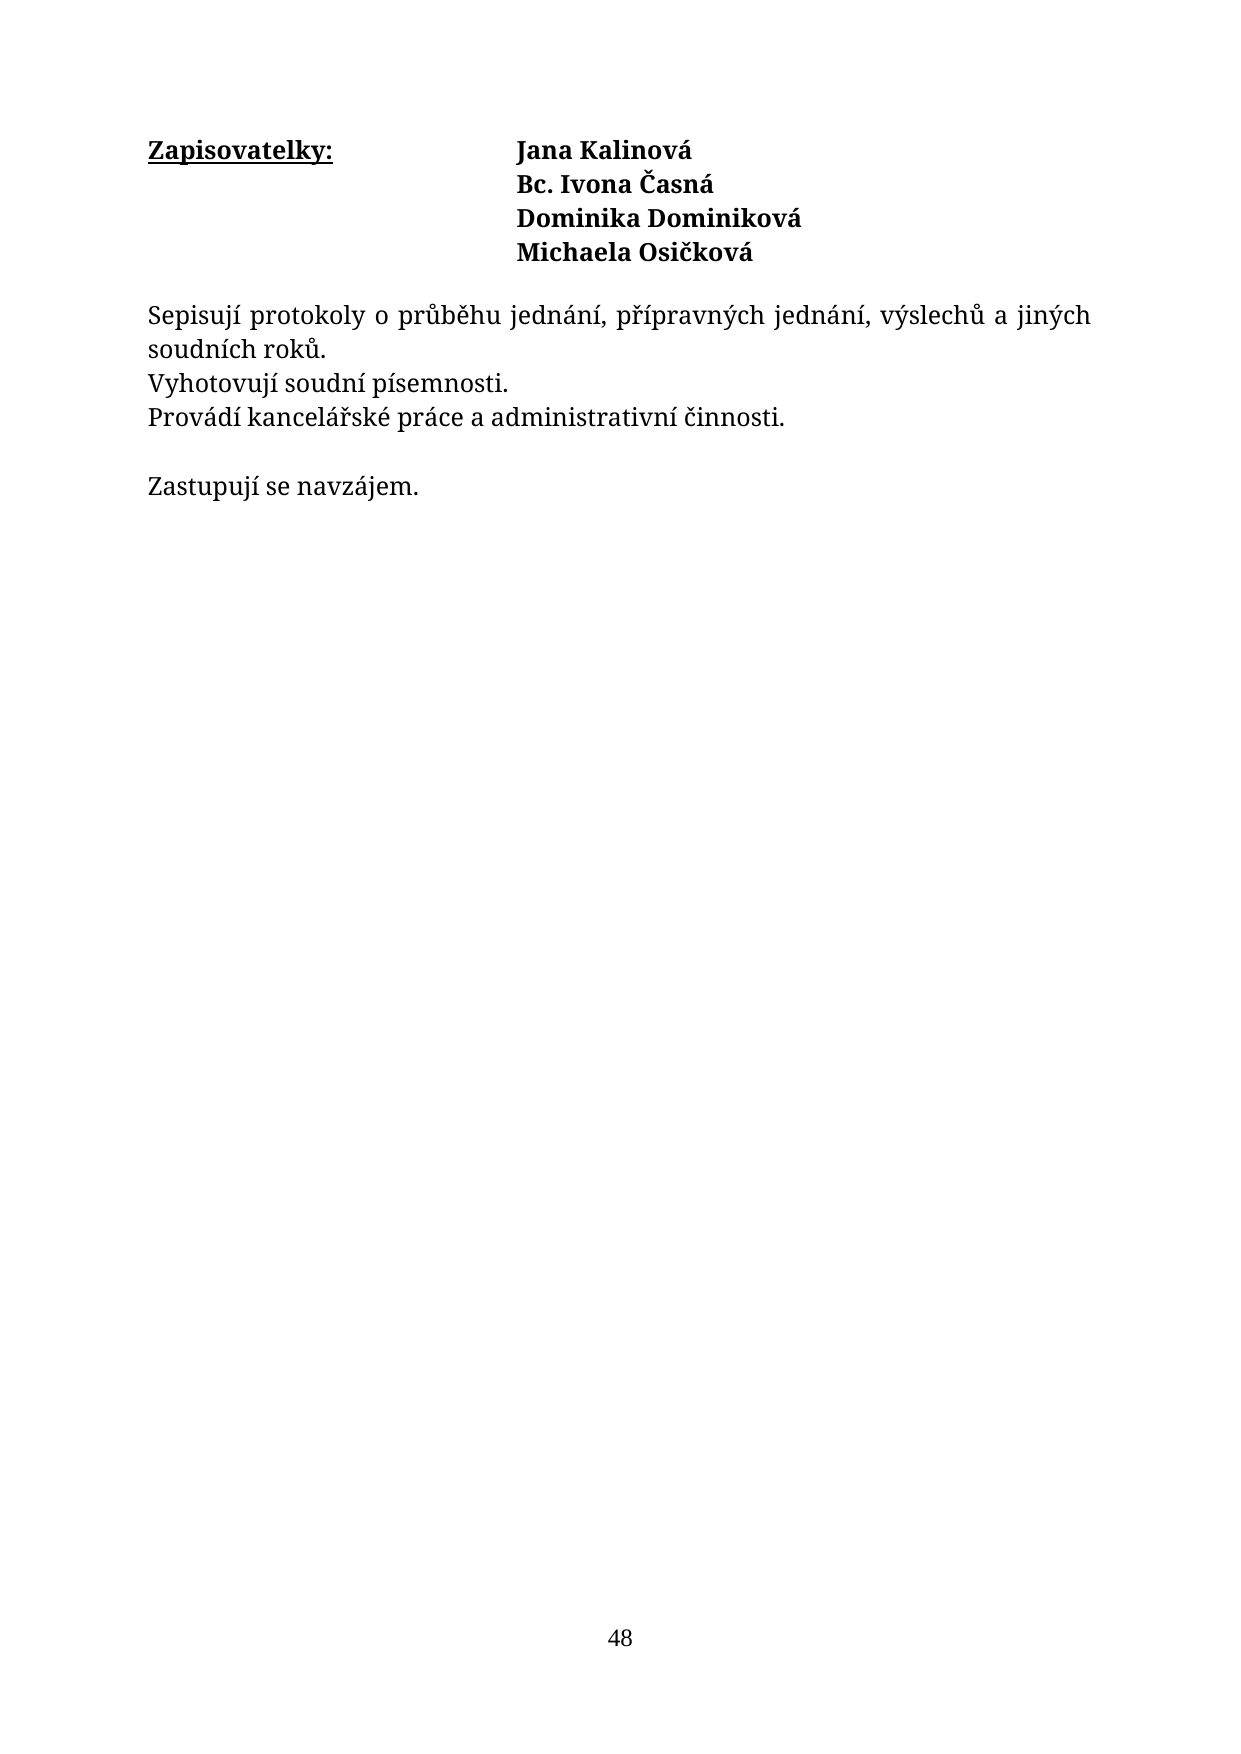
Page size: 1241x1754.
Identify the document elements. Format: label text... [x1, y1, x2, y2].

text Sepisují protokoly o průběhu jednání, přípravných jednání, výslechů a jiných soudních roků. [148, 298, 1093, 366]
text Dominika Dominiková [148, 201, 1093, 235]
text Provádí kancelářské práce a administrativní činnosti. [148, 400, 1093, 434]
text Vyhotovují soudní písemnosti. [148, 366, 1093, 400]
text Zapisovatelky: Jana Kalinová [148, 133, 1093, 167]
text Michaela Osičková [148, 235, 1093, 269]
text Bc. Ivona Časná [148, 167, 1093, 201]
text Zastupují se navzájem. [148, 468, 1093, 502]
